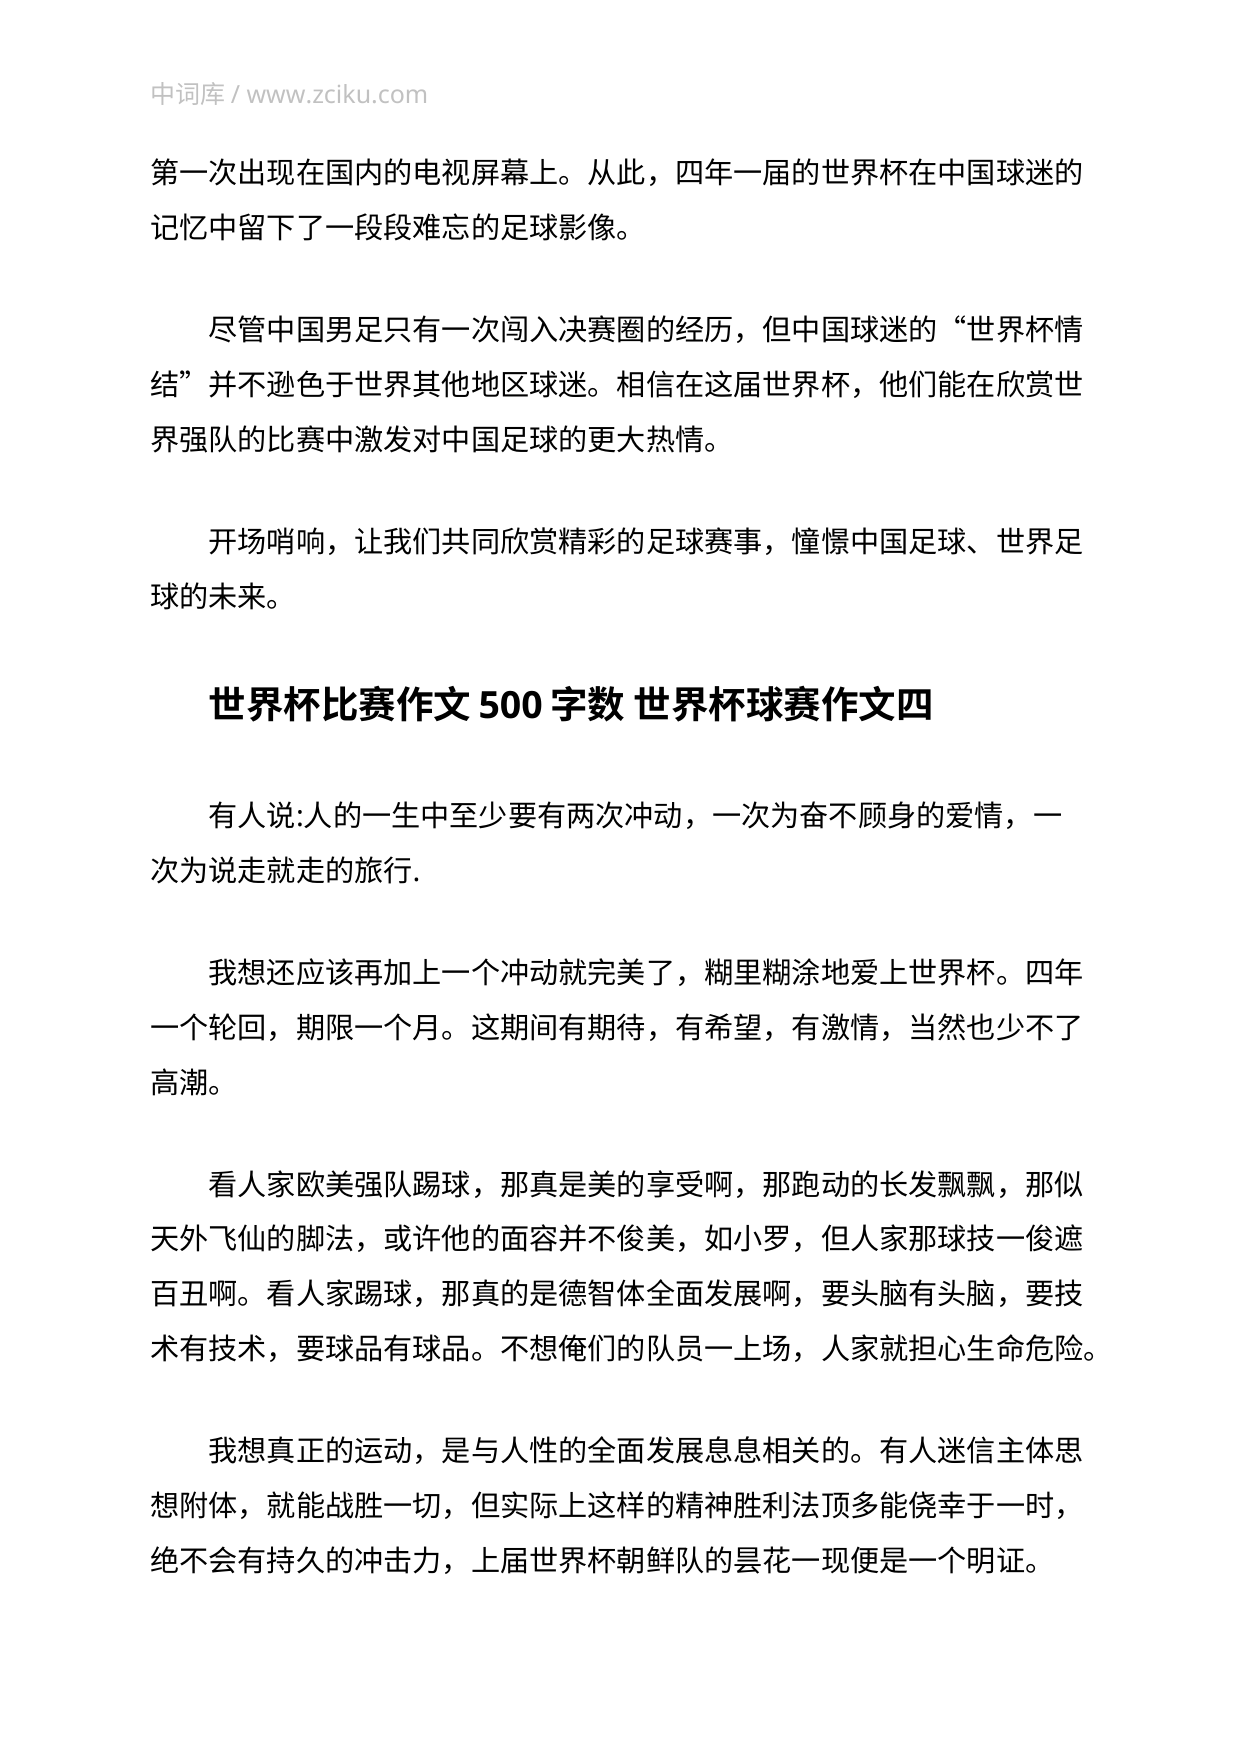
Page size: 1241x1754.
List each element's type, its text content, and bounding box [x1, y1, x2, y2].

text 我想还应该再加上一个冲动就完美了，糊里糊涂地爱上世界杯。四年一个轮回，期限一个月。这期间有期待，有希望，有激情，当然也少不了高潮。 [150, 949, 1090, 1102]
text 尽管中国男足只有一次闯入决赛圈的经历，但中国球迷的“世界杯情结”并不逊色于世界其他地区球迷。相信在这届世界杯，他们能在欣赏世界强队的比赛中激发对中国足球的更大热情。 [150, 307, 1090, 459]
text 我想真正的运动，是与人性的全面发展息息相关的。有人迷信主体思想附体，就能战胜一切，但实际上这样的精神胜利法顶多能侥幸于一时，绝不会有持久的冲击力，上届世界杯朝鲜队的昙花一现便是一个明证。 [150, 1427, 1090, 1579]
text 看人家欧美强队踢球，那真是美的享受啊，那跑动的长发飘飘，那似天外飞仙的脚法，或许他的面容并不俊美，如小罗，但人家那球技一俊遮百丑啊。看人家踢球，那真的是德智体全面发展啊，要头脑有头脑，要技术有技术，要球品有球品。不想俺们的队员一上场，人家就担心生命危险。 [150, 1161, 1090, 1368]
text 世界杯比赛作文500字数 世界杯球赛作文四 [150, 675, 1090, 729]
text 开场哨响，让我们共同欣赏精彩的足球赛事，憧憬中国足球、世界足球的未来。 [150, 518, 1090, 615]
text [150, 150, 1090, 247]
text 有人说:人的一生中至少要有两次冲动，一次为奋不顾身的爱情，一次为说走就走的旅行. [150, 792, 1090, 890]
